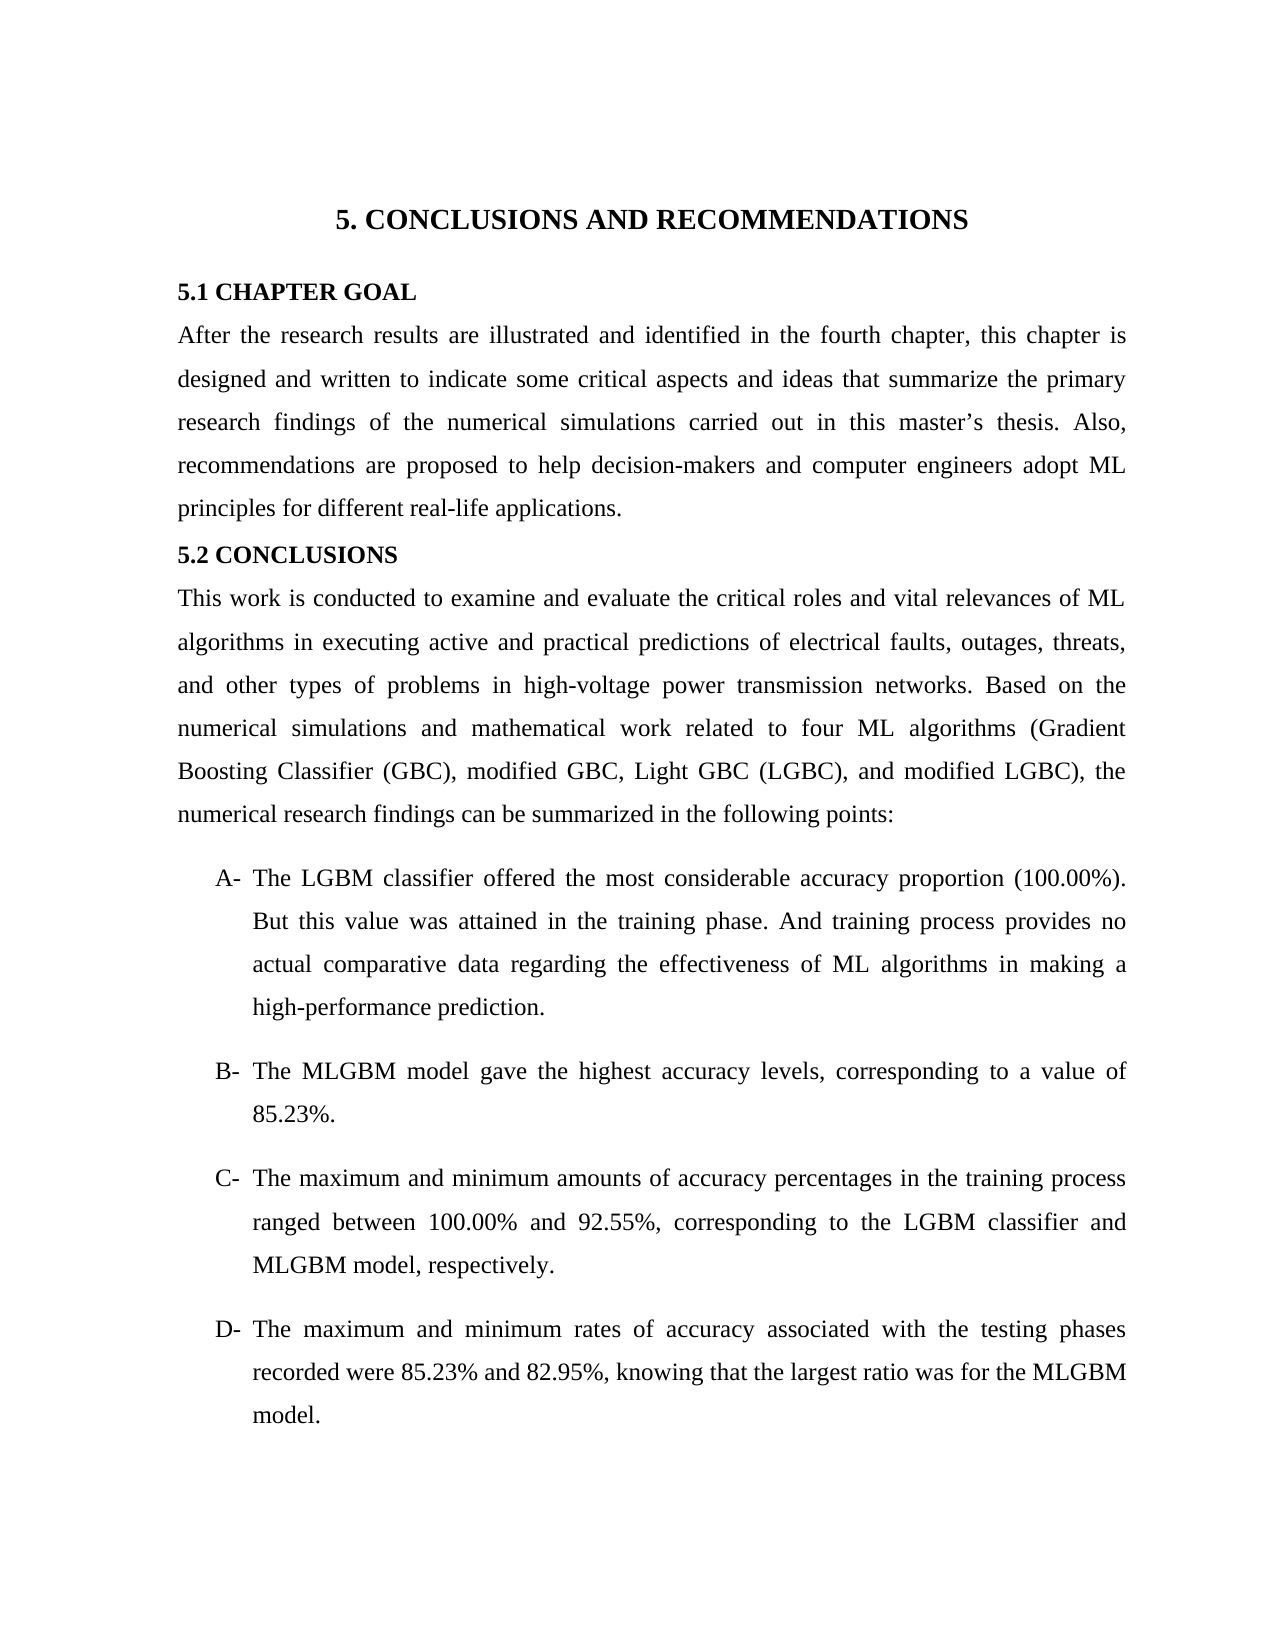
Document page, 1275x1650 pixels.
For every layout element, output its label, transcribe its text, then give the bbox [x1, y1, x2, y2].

subtitle 5. CONCLUSIONS AND RECOMMENDATIONS [177, 202, 1127, 236]
text After the research results are illustrated and identified in the fourth chapter, this chapter is designed and written to indicate some critical aspects and ideas that summarize the primary research findings of the numerical simulations carried out in this master’s thesis. Also, recommendations are proposed to help decision-makers and computer engineers adopt ML principles for different real-life applications. [177, 321, 1127, 522]
text This work is conducted to examine and evaluate the critical roles and vital relevances of ML algorithms in executing active and practical predictions of electrical faults, outages, threats, and other types of problems in high-voltage power transmission networks. Based on the numerical simulations and mathematical work related to four ML algorithms (Gradient Boosting Classifier (GBC), modified GBC, Light GBC (LGBC), and modified LGBC), the numerical research findings can be summarized in the following points: [177, 583, 1127, 828]
list The maximum and minimum rates of accuracy associated with the testing phases recorded were 85.23% and 82.95%, knowing that the largest ratio was for the MLGBM model. [215, 1314, 1127, 1429]
list The maximum and minimum amounts of accuracy percentages in the training process ranged between 100.00% and 92.55%, corresponding to the LGBM classifier and MLGBM model, respectively. [215, 1163, 1127, 1278]
subtitle 5.2 CONCLUSIONS [177, 540, 1127, 569]
subtitle 5.1 CHAPTER GOAL [177, 277, 1127, 306]
list The LGBM classifier offered the most considerable accuracy proportion (100.00%). But this value was attained in the training phase. And training process provides no actual comparative data regarding the effectiveness of ML algorithms in making a high-performance prediction. [215, 863, 1127, 1021]
list The MLGBM model gave the highest accuracy levels, corresponding to a value of 85.23%. [215, 1056, 1127, 1128]
